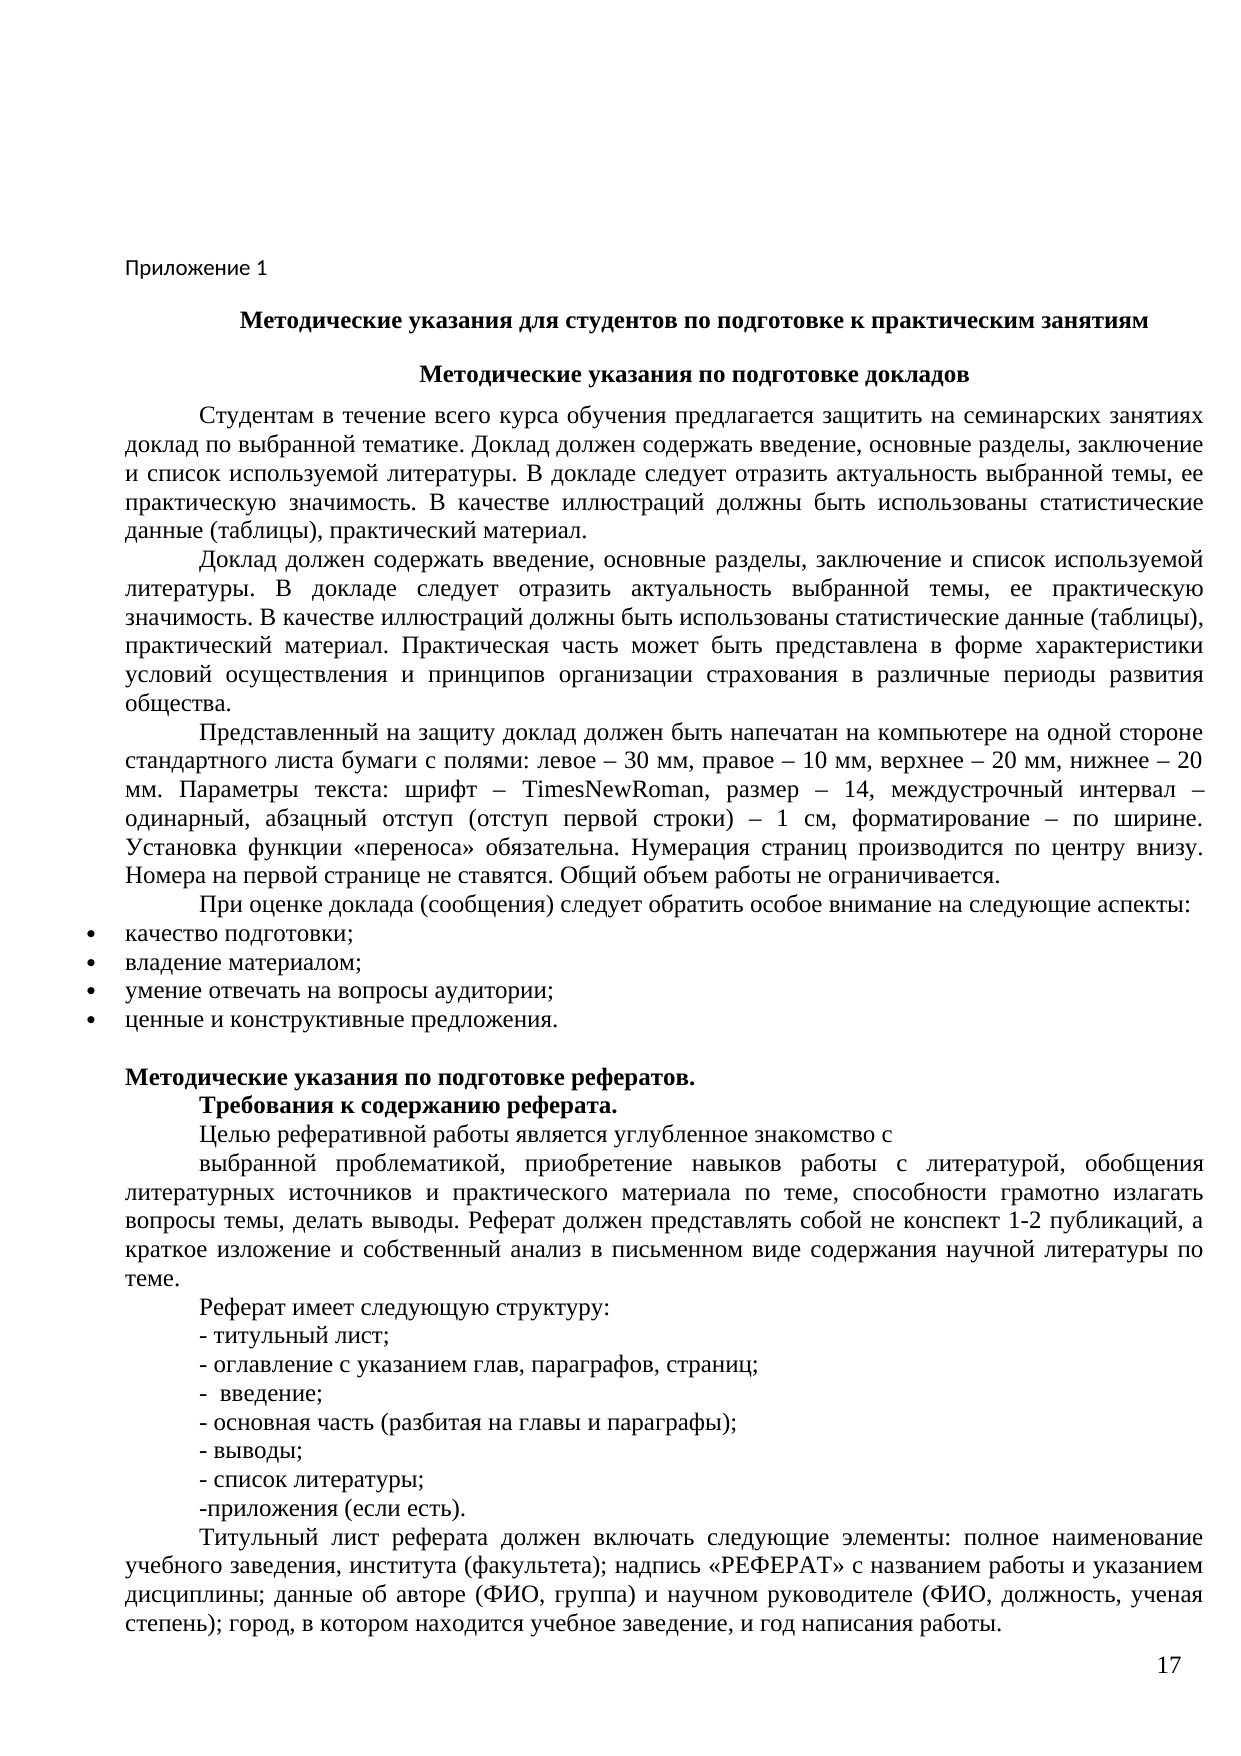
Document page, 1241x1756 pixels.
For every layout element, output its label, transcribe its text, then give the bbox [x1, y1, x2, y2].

list ценные и конструктивные предложения. [87, 1004, 1205, 1033]
text Приложение 1 [125, 253, 1205, 281]
text - титульный лист; [125, 1321, 1205, 1349]
text - оглавление с указанием глав, параграфов, страниц; [125, 1349, 1205, 1378]
text Доклад должен содержать введение, основные разделы, заключение и список используемой литературы. В докладе следует отразить актуальность выбранной темы, ее практическую значимость. В качестве иллюстраций должны быть использованы статистические данные (таблицы), практический материал. Практическая часть может быть представлена в форме характеристики условий осуществления и принципов организации страхования в различные периоды развития общества. [125, 544, 1205, 717]
text Методические указания по подготовке докладов [184, 359, 1205, 388]
text При оценке доклада (сообщения) следует обратить особое внимание на следующие аспекты: [125, 889, 1205, 918]
text Реферат имеет следующую структуру: [125, 1292, 1205, 1321]
text -приложения (если есть). [125, 1493, 1205, 1522]
list качество подготовки; [87, 918, 1205, 947]
text Титульный лист реферата должен включать следующие элементы: полное наименование учебного заведения, института (факультета); надпись «РЕФЕРАТ» с названием работы и указанием дисциплины; данные об авторе (ФИО, группа) и научном руководителе (ФИО, должность, ученая степень); город, в котором находится учебное заведение, и год написания работы. [125, 1522, 1205, 1637]
text Методические указания для студентов по подготовке к практическим занятиям [184, 306, 1205, 334]
text - выводы; [125, 1436, 1205, 1464]
list умение отвечать на вопросы аудитории; [87, 976, 1205, 1004]
text Целью реферативной работы является углубленное знакомство с [125, 1119, 1205, 1148]
text Представленный на защиту доклад должен быть напечатан на компьютере на одной стороне стандартного листа бумаги с полями: левое – 30 мм, правое – 10 мм, верхнее – 20 мм, нижнее – 20 мм. Параметры текста: шрифт – TimesNewRoman, размер – 14, междустрочный интервал – одинарный, абзацный отступ (отступ первой строки) – 1 см, форматирование – по ширине. Установка функции «переноса» обязательна. Нумерация страниц производится по центру внизу. Номера на первой странице не ставятся. Общий объем работы не ограничивается. [125, 717, 1205, 889]
text выбранной проблематикой, приобретение навыков работы с литературой, обобщения литературных источников и практического материала по теме, способности грамотно излагать вопросы темы, делать выводы. Реферат должен представлять собой не конспект 1-2 публикаций, а краткое изложение и собственный анализ в письменном виде содержания научной литературы по теме. [125, 1148, 1205, 1292]
text Методические указания по подготовке рефератов. [125, 1062, 1205, 1091]
text - список литературы; [125, 1464, 1205, 1493]
text - основная часть (разбитая на главы и параграфы); [125, 1407, 1205, 1436]
list владение материалом; [87, 947, 1205, 976]
text - введение; [125, 1378, 1205, 1407]
text Студентам в течение всего курса обучения предлагается защитить на семинарских занятиях доклад по выбранной тематике. Доклад должен содержать введение, основные разделы, заключение и список используемой литературы. В докладе следует отразить актуальность выбранной темы, ее практическую значимость. В качестве иллюстраций должны быть использованы статистические данные (таблицы), практический материал. [125, 401, 1205, 544]
text Требования к содержанию реферата. [125, 1091, 1205, 1119]
